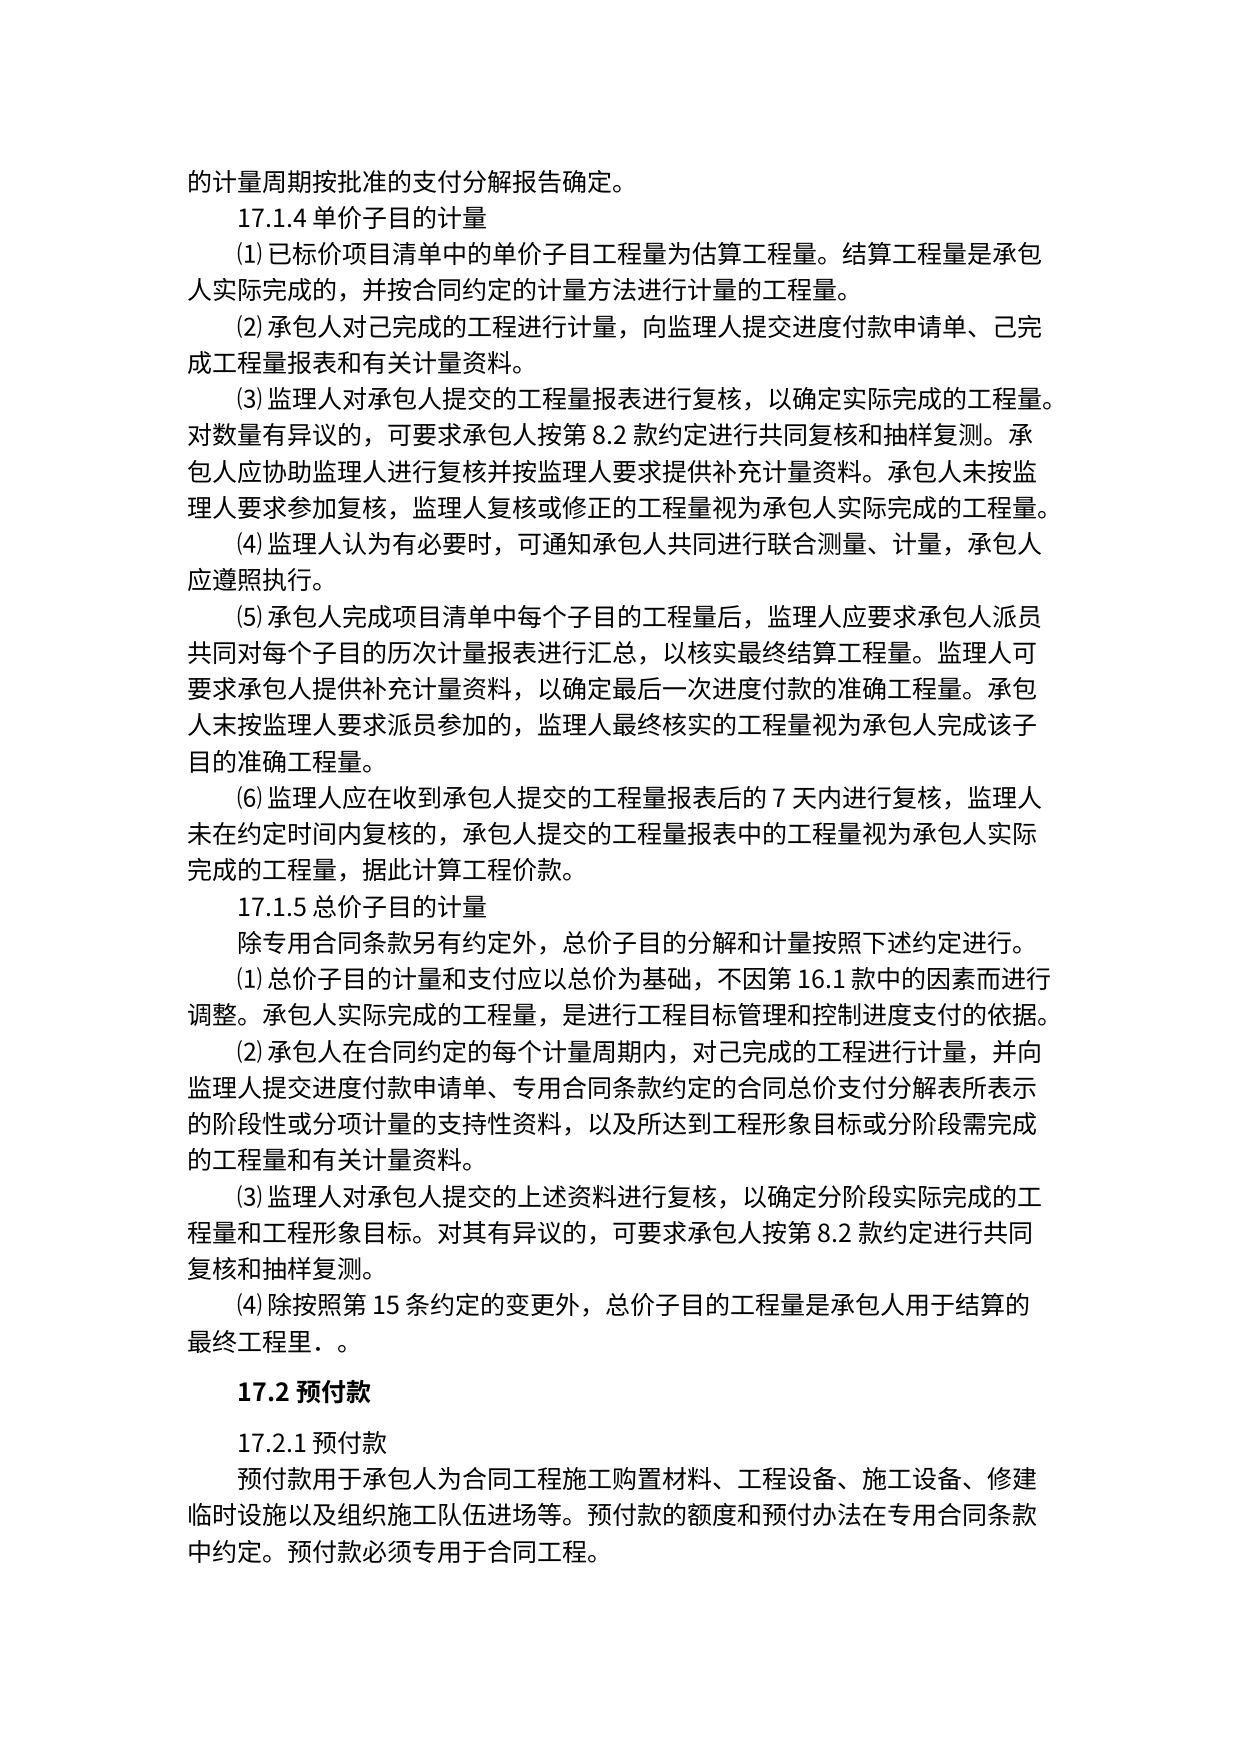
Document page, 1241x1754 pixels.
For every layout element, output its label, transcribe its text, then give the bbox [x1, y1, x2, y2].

text 17.2 预付款 [187, 1358, 1053, 1423]
text 17.2.1 预付款 [187, 1423, 1053, 1459]
text 预付款用于承包人为合同工程施工购置材料、工程设备、施工设备、修建临时设施以及组织施工队伍进场等。预付款的额度和预付办法在专用合同条款中约定。预付款必须专用于合同工程。 [187, 1459, 1053, 1568]
text ⑶监理人对承包人提交的上述资料进行复核，以确定分阶段实际完成的工程量和工程形象目标。对其有异议的，可要求承包人按第8.2 款约定进行共同复核和抽样复测。 [187, 1177, 1053, 1286]
text ⑸承包人完成项目清单中每个子目的工程量后，监理人应要求承包人派员共同对每个子目的历次计量报表进行汇总，以核实最终结算工程量。监理人可要求承包人提供补充计量资料，以确定最后一次进度付款的准确工程量。承包人末按监理人要求派员参加的，监理人最终核实的工程量视为承包人完成该子目的准确工程量。 [187, 597, 1053, 778]
text ⑵承包人在合同约定的每个计量周期内，对己完成的工程进行计量，并向监理人提交进度付款申请单、专用合同条款约定的合同总价支付分解表所表示的阶段性或分项计量的支持性资料，以及所达到工程形象目标或分阶段需完成的工程量和有关计量资料。 [187, 1032, 1053, 1177]
text 17.1.4 单价子目的计量 [187, 198, 1053, 234]
text ⑴总价子目的计量和支付应以总价为基础，不因第16.1 款中的因素而进行调整。承包人实际完成的工程量，是进行工程目标管理和控制进度支付的依据。 [187, 959, 1053, 1032]
text ⑷除按照第15条约定的变更外，总价子目的工程量是承包人用于结算的最终工程里．。 [187, 1286, 1053, 1358]
text ⑵承包人对己完成的工程进行计量，向监理人提交进度付款申请单、己完成工程量报表和有关计量资料。 [187, 307, 1053, 379]
text ⑹监理人应在收到承包人提交的工程量报表后的7 天内进行复核，监理人未在约定时间内复核的，承包人提交的工程量报表中的工程量视为承包人实际完成的工程量，据此计算工程价款。 [187, 778, 1053, 887]
text ⑶监理人对承包人提交的工程量报表进行复核，以确定实际完成的工程量。对数量有异议的，可要求承包人按第8.2 款约定进行共同复核和抽样复测。承包人应协助监理人进行复核并按监理人要求提供补充计量资料。承包人未按监理人要求参加复核，监理人复核或修正的工程量视为承包人实际完成的工程量。 [187, 379, 1053, 524]
text 除专用合同条款另有约定外，总价子目的分解和计量按照下述约定进行。 [187, 923, 1053, 959]
text ⑴已标价项目清单中的单价子目工程量为估算工程量。结算工程量是承包人实际完成的，并按合同约定的计量方法进行计量的工程量。 [187, 234, 1053, 307]
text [187, 162, 1053, 198]
text 17.1.5 总价子目的计量 [187, 887, 1053, 923]
text ⑷监理人认为有必要时，可通知承包人共同进行联合测量、计量，承包人应遵照执行。 [187, 524, 1053, 597]
